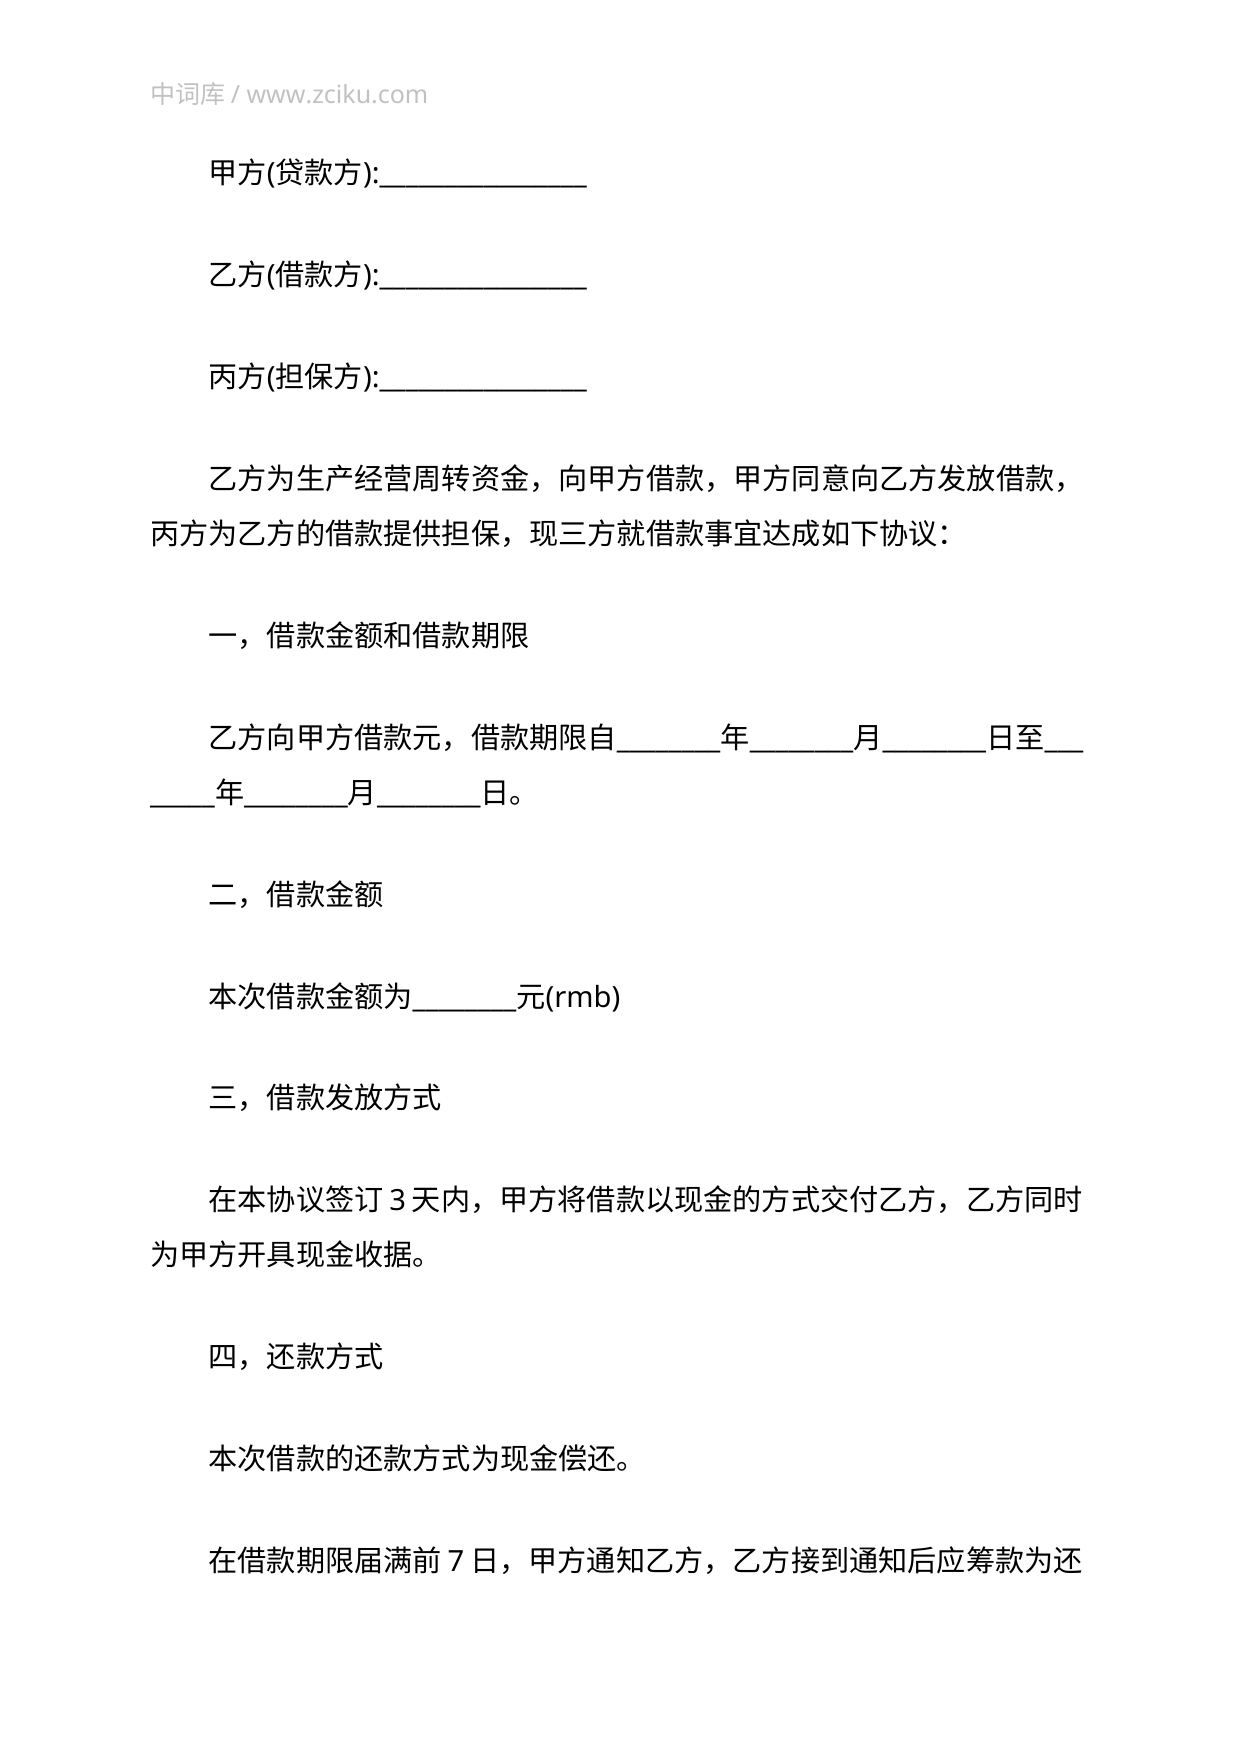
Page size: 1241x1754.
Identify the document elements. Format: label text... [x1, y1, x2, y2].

text 四，还款方式 [150, 1334, 1090, 1376]
text 乙方为生产经营周转资金，向甲方借款，甲方同意向乙方发放借款，丙方为乙方的借款提供担保，现三方就借款事宜达成如下协议： [150, 456, 1090, 553]
text 三，借款发放方式 [150, 1075, 1090, 1117]
text 二，借款金额 [150, 871, 1090, 914]
text 甲方(贷款方):________________ [150, 150, 1090, 192]
text 丙方(担保方):________________ [150, 354, 1090, 396]
text 乙方向甲方借款元，借款期限自________年________月________日至________年________月________日。 [150, 714, 1090, 812]
text 本次借款金额为________元(rmb) [150, 973, 1090, 1016]
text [150, 1537, 1090, 1579]
text 乙方(借款方):________________ [150, 252, 1090, 294]
text 在本协议签订3天内，甲方将借款以现金的方式交付乙方，乙方同时为甲方开具现金收据。 [150, 1177, 1090, 1274]
text 一，借款金额和借款期限 [150, 613, 1090, 655]
text 本次借款的还款方式为现金偿还。 [150, 1435, 1090, 1478]
